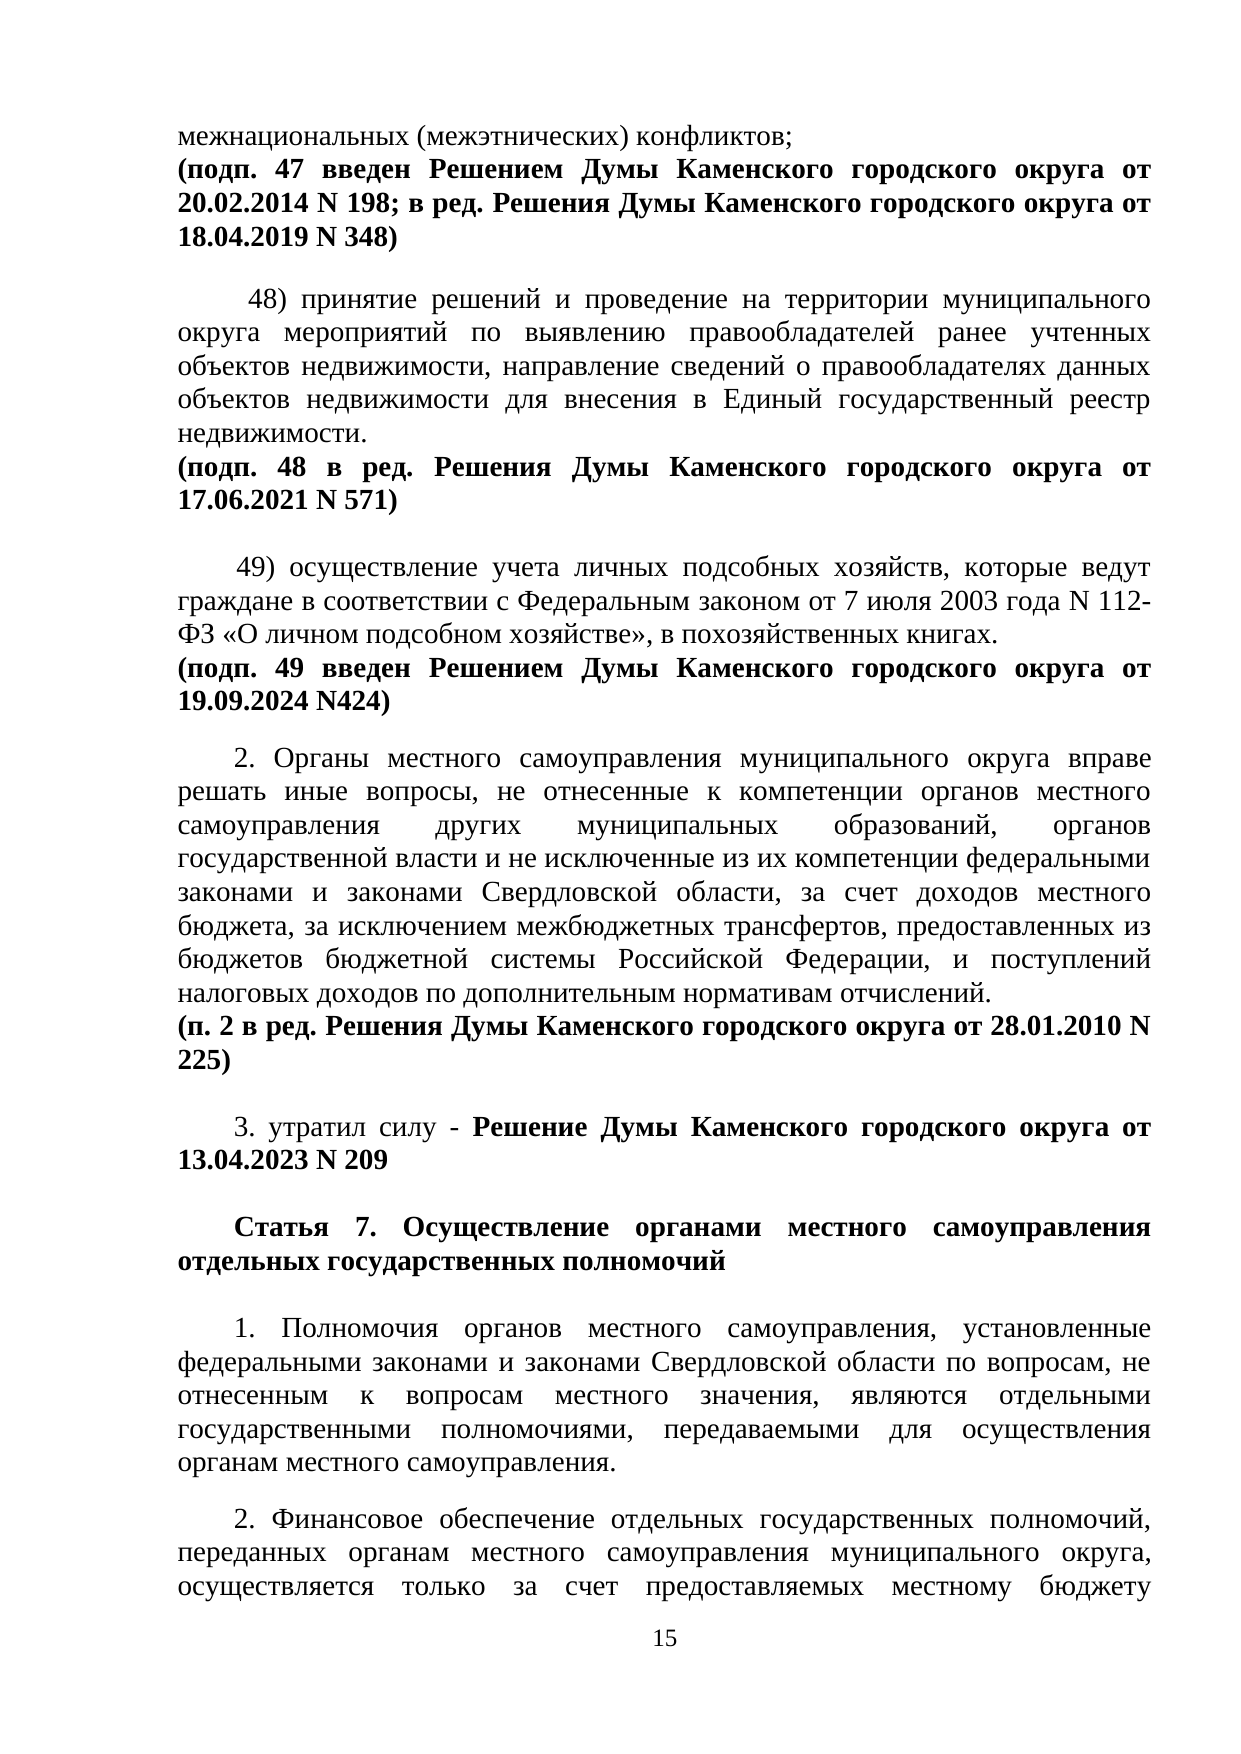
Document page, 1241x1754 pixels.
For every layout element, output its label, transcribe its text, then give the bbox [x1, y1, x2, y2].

text 49) осуществление учета личных подсобных хозяйств, которые ведут граждане в соответствии с Федеральным законом от 7 июля 2003 года N 112-ФЗ «О личном подсобном хозяйстве», в похозяйственных книгах. [177, 549, 1152, 650]
text (п. 2 в ред. Решения Думы Каменского городского округа от 28.01.2010 N 225) [177, 1008, 1152, 1075]
text (подп. 47 введен Решением Думы Каменского городского округа от 20.02.2014 N 198; в ред. Решения Думы Каменского городского округа от 18.04.2019 N 348) [177, 152, 1152, 252]
text 2. Органы местного самоуправления муниципального округа вправе решать иные вопросы, не отнесенные к компетенции органов местного самоуправления других муниципальных образований, органов государственной власти и не исключенные из их компетенции федеральными законами и законами Свердловской области, за счет доходов местного бюджета, за исключением межбюджетных трансфертов, предоставленных из бюджетов бюджетной системы Российской Федерации, и поступлений налоговых доходов по дополнительным нормативам отчислений. [177, 740, 1152, 1008]
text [177, 1501, 1152, 1601]
text 3. утратил силу - Решение Думы Каменского городского округа от 13.04.2023 N 209 [177, 1109, 1152, 1176]
text (подп. 48 в ред. Решения Думы Каменского городского округа от 17.06.2021 N 571) [177, 449, 1152, 516]
text 48) принятие решений и проведение на территории муниципального округа мероприятий по выявлению правообладателей ранее учтенных объектов недвижимости, направление сведений о правообладателях данных объектов недвижимости для внесения в Единый государственный реестр недвижимости. [177, 281, 1152, 449]
title Статья 7. Осуществление органами местного самоуправления отдельных государственных полномочий [177, 1209, 1152, 1277]
text 1. Полномочия органов местного самоуправления, установленные федеральными законами и законами Свердловской области по вопросам, не отнесенным к вопросам местного значения, являются отдельными государственными полномочиями, передаваемыми для осуществления органам местного самоуправления. [177, 1310, 1152, 1478]
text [177, 118, 1152, 152]
text (подп. 49 введен Решением Думы Каменского городского округа от 19.09.2024 N424) [177, 650, 1152, 717]
